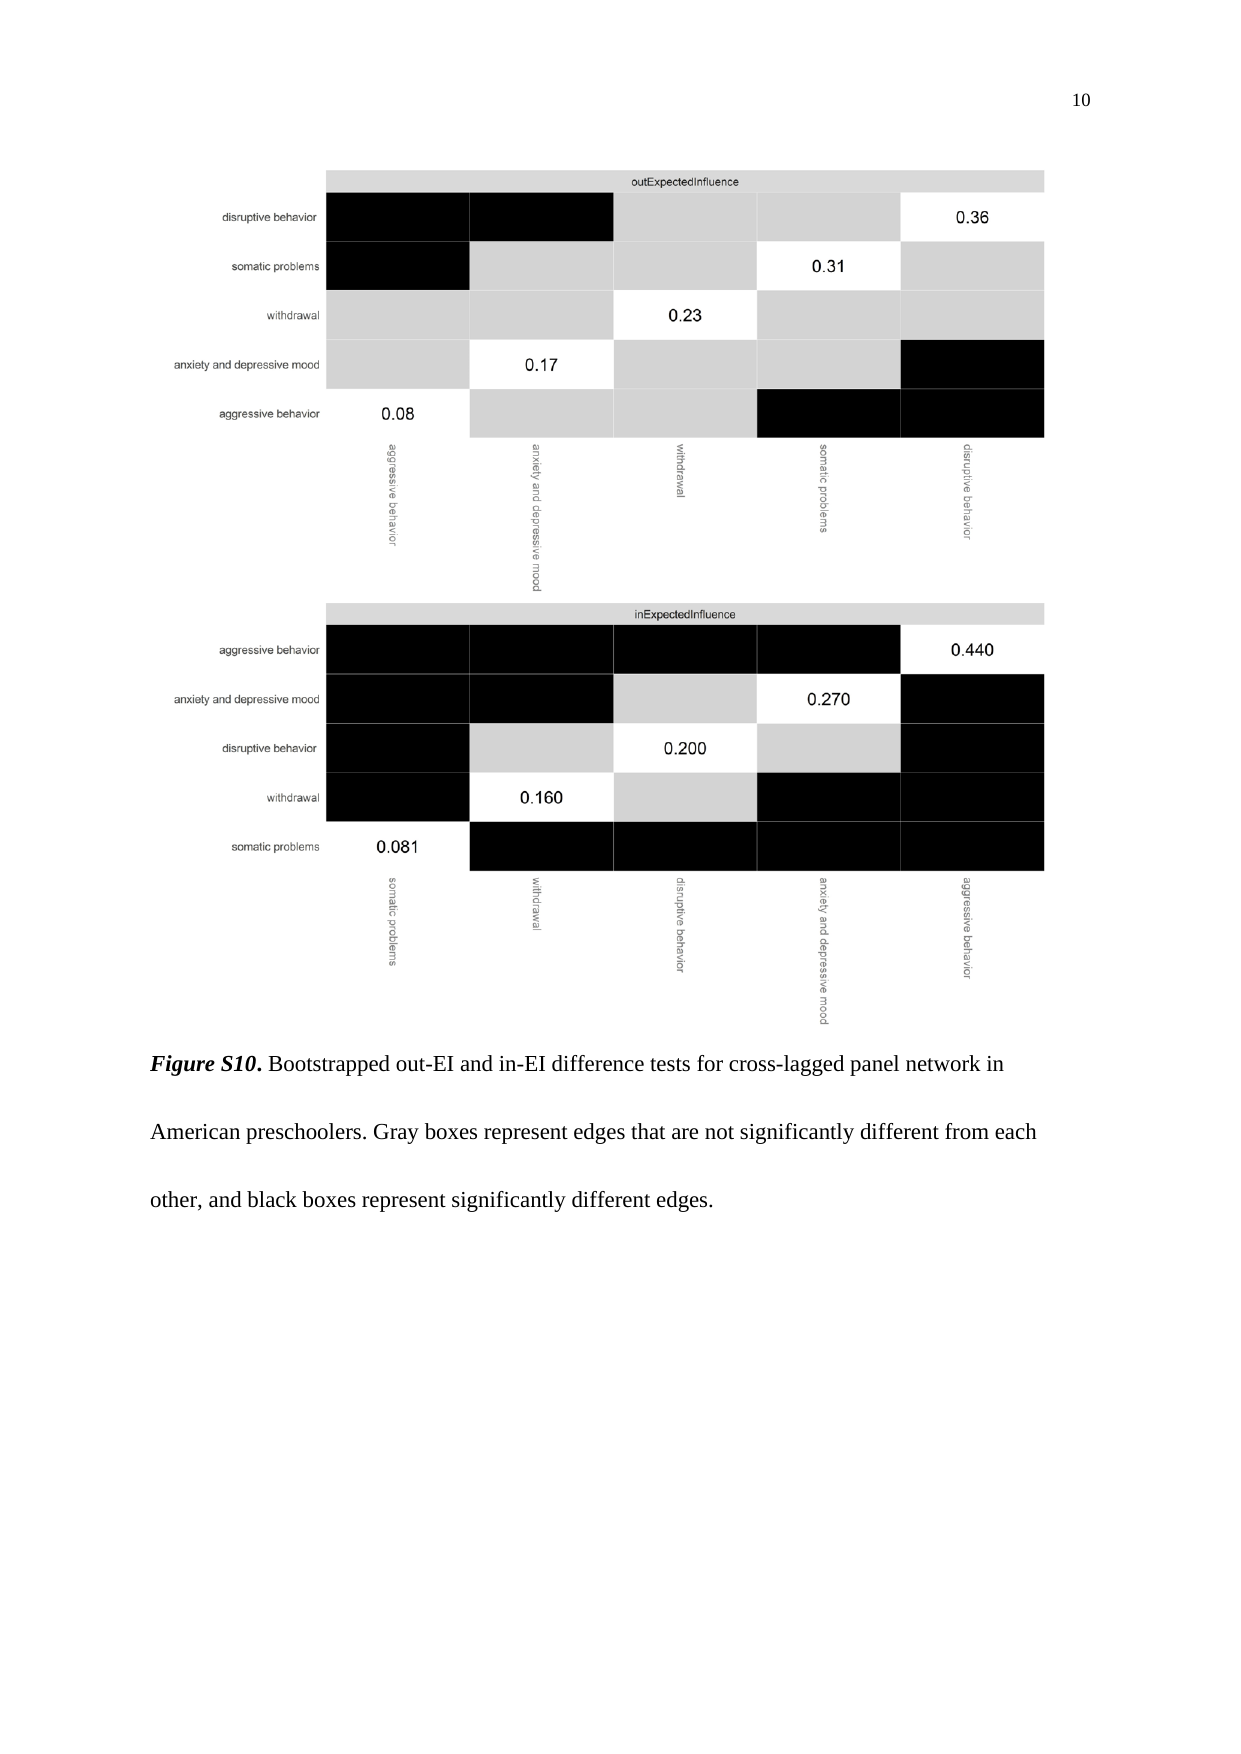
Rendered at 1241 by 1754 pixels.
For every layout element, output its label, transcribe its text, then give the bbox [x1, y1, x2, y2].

text Figure S10. Bootstrapped out-EI and in-EI difference tests for cross-lagged panel network in American preschoolers. Gray boxes represent edges that are not significantly different from each other, and black boxes represent significantly different edges. [150, 1047, 1090, 1217]
picture [150, 163, 1050, 1029]
